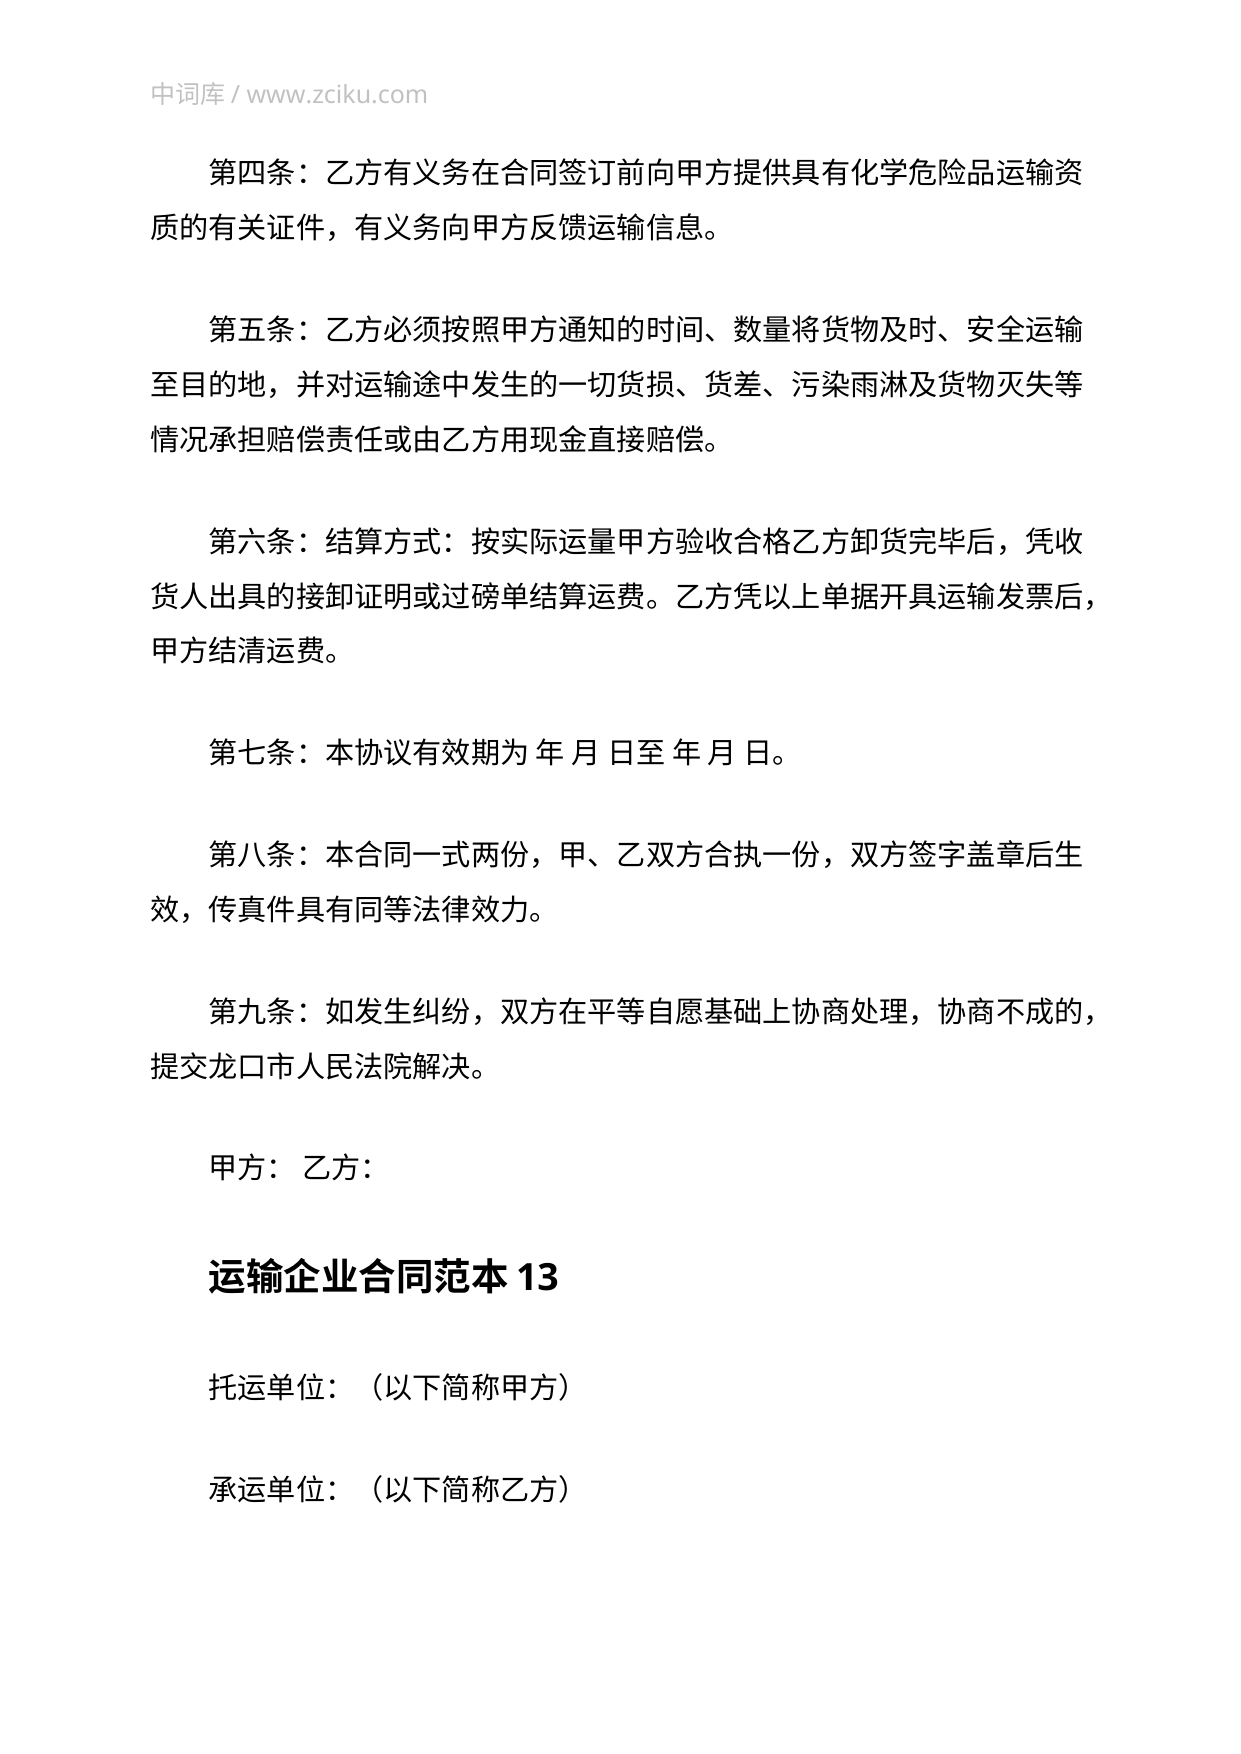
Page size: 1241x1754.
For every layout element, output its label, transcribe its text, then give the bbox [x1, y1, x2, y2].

text 第七条：本协议有效期为 年 月 日至 年 月 日。 [150, 730, 1090, 772]
text 第九条：如发生纠纷，双方在平等自愿基础上协商处理，协商不成的，提交龙口市人民法院解决。 [150, 988, 1090, 1085]
text 第八条：本合同一式两份，甲、乙双方合执一份，双方签字盖章后生效，传真件具有同等法律效力。 [150, 832, 1090, 929]
text 甲方： 乙方： [150, 1145, 1090, 1187]
text 第六条：结算方式：按实际运量甲方验收合格乙方卸货完毕后，凭收货人出具的接卸证明或过磅单结算运费。乙方凭以上单据开具运输发票后，甲方结清运费。 [150, 518, 1090, 670]
text 第四条：乙方有义务在合同签订前向甲方提供具有化学危险品运输资质的有关证件，有义务向甲方反馈运输信息。 [150, 150, 1090, 247]
text 第五条：乙方必须按照甲方通知的时间、数量将货物及时、安全运输至目的地，并对运输途中发生的一切货损、货差、污染雨淋及货物灭失等情况承担赔偿责任或由乙方用现金直接赔偿。 [150, 307, 1090, 459]
text 运输企业合同范本13 [150, 1247, 1090, 1301]
text 承运单位：（以下简称乙方） [150, 1466, 1090, 1508]
text 托运单位：（以下简称甲方） [150, 1364, 1090, 1407]
